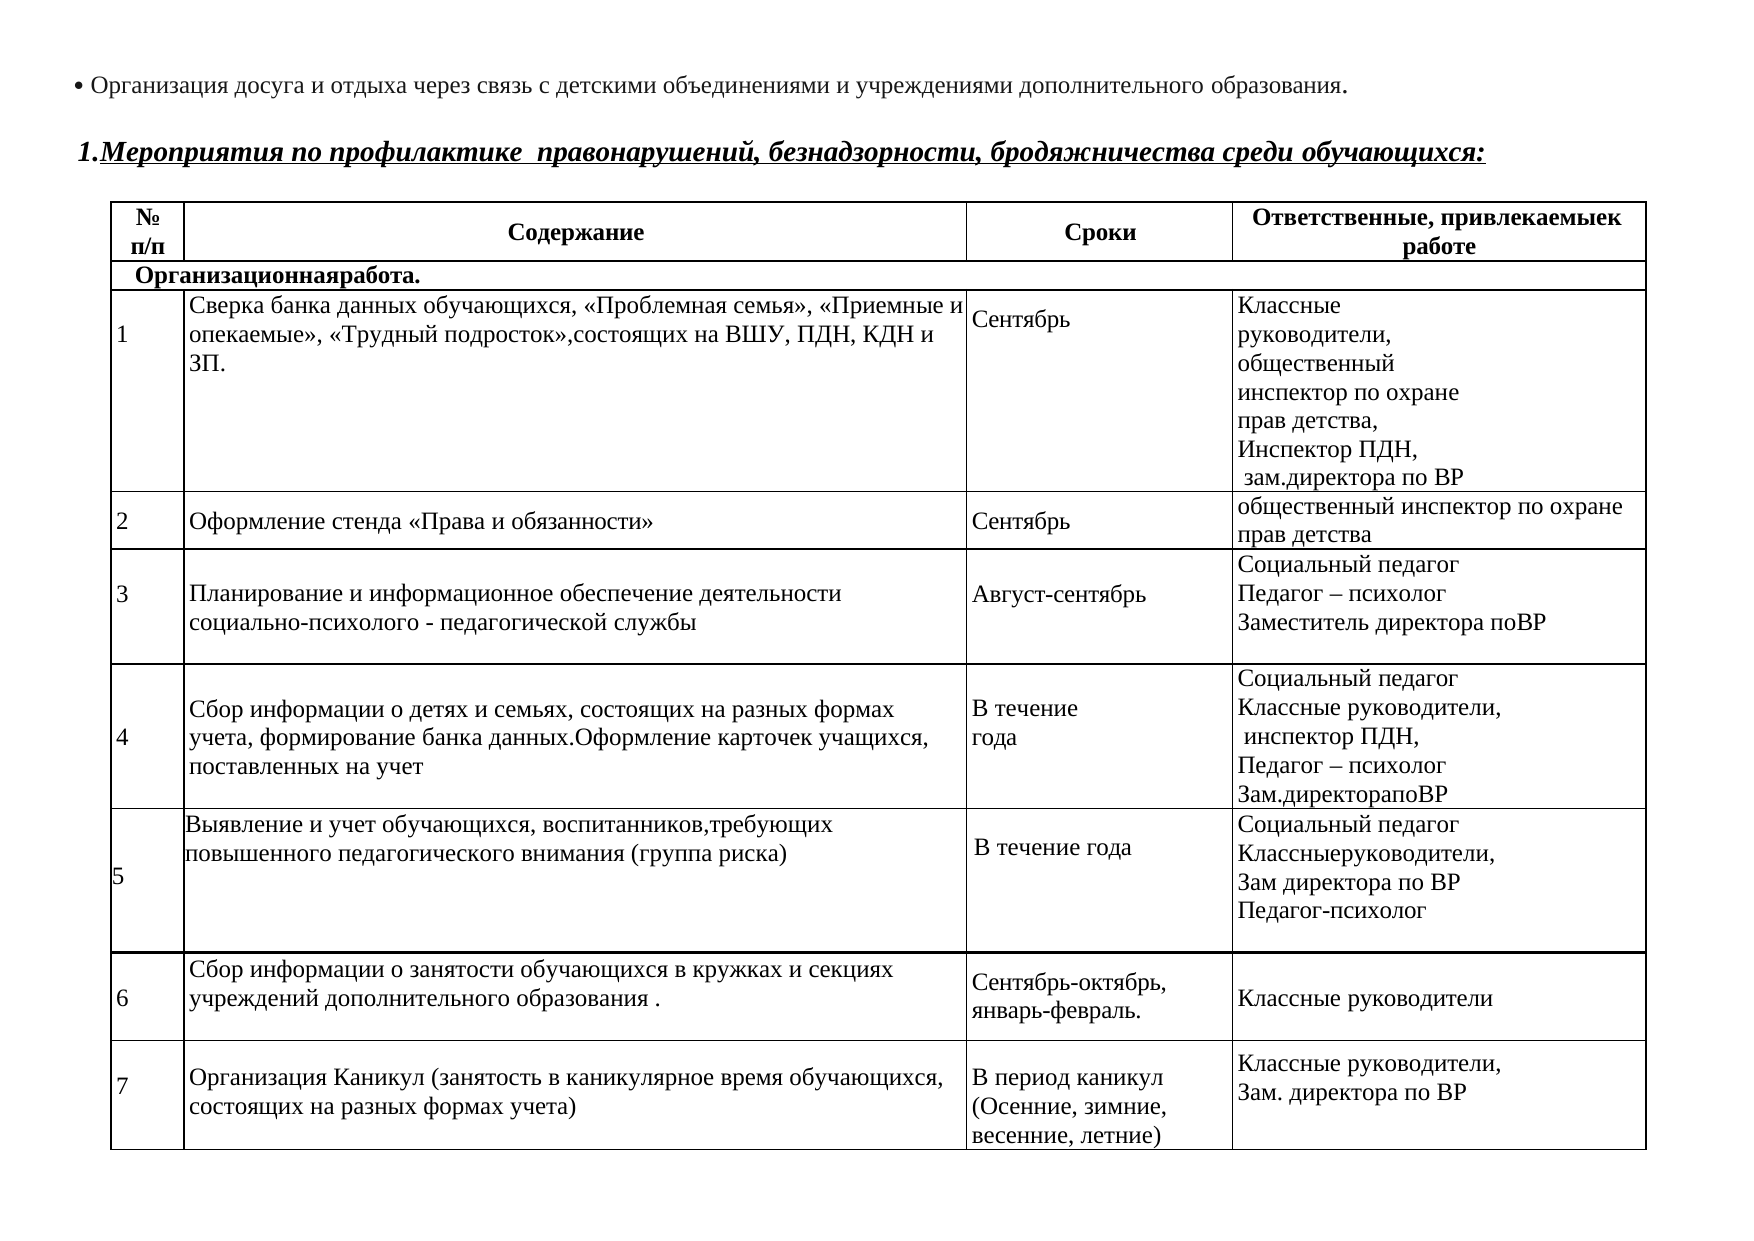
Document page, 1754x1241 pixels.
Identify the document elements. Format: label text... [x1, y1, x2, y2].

table_cell Сбор информации о детях и семьях, состоящих на разных формах учета, формирование банка данных.Оформление карточек учащихся, поставленных на учет [185, 665, 966, 807]
table_cell 4 [112, 665, 183, 807]
table_header № п/п [112, 203, 183, 260]
table_cell Социальный педагог Педагог – психолог Заместитель директора поВР [1233, 550, 1645, 663]
table_cell В течение года [967, 809, 1232, 951]
table_cell Социальный педагог Классные руководители, инспектор ПДН, Педагог – психолог Зам.директорапоВР [1233, 665, 1645, 807]
table_cell Классные руководители, Зам. директора по ВР [1233, 1041, 1645, 1149]
table_cell Сверка банка данных обучающихся, «Проблемная семья», «Приемные и опекаемые», «Трудный подросток»,состоящих на ВШУ, ПДН, КДН и ЗП. [185, 291, 966, 491]
table_cell 1 [112, 291, 183, 491]
table_header Ответственные, привлекаемыек работе [1233, 203, 1645, 260]
table_header Сбор информации о занятости обучающихся в кружках и секциях учреждений дополнительного образования . [185, 954, 966, 1039]
table_cell Сентябрь [967, 492, 1232, 548]
table_header Сроки [967, 203, 1232, 260]
table_cell 2 [112, 492, 183, 548]
table_cell Организационнаяработа. [112, 262, 1645, 289]
table_header 6 [112, 954, 183, 1039]
table_cell Планирование и информационное обеспечение деятельности социально-психолого - педагогической службы [185, 550, 966, 663]
table_cell Организация Каникул (занятость в каникулярное время обучающихся, состоящих на разных формах учета) [185, 1041, 966, 1149]
table_cell Сентябрь [967, 291, 1232, 491]
table_cell В период каникул (Осенние, зимние, весенние, летние) [967, 1041, 1232, 1149]
table_cell Социальный педагог Классныеруководители, Зам директора по ВР Педагог-психолог [1233, 809, 1645, 951]
table_cell 5 [112, 809, 183, 951]
table_cell 7 [112, 1041, 183, 1149]
table_header Сентябрь-октябрь, январь-февраль. [967, 954, 1232, 1039]
table_cell В течение года [967, 665, 1232, 807]
table_cell Классные руководители, общественный инспектор по охране прав детства, Инспектор ПДН, зам.директора по ВР [1233, 291, 1645, 491]
table_header Классные руководители [1233, 954, 1645, 1039]
table_cell Выявление и учет обучающихся, воспитанников,требующих повышенного педагогического внимания (группа риска) [185, 809, 966, 951]
table_cell 3 [112, 550, 183, 663]
table_header Содержание [185, 203, 966, 260]
list Организация досуга и отдыха через связь с детскими объединениями и учреждениями дополнительного образования. [75, 67, 1700, 100]
table_cell Оформление стенда «Права и обязанности» [185, 492, 966, 548]
list Мероприятия по профилактике правонарушений, безнадзорности, бродяжничества среди обучающихся: [77, 134, 1700, 167]
table_cell Август-сентябрь [967, 550, 1232, 663]
table_cell общественный инспектор по охране прав детства [1233, 492, 1645, 548]
